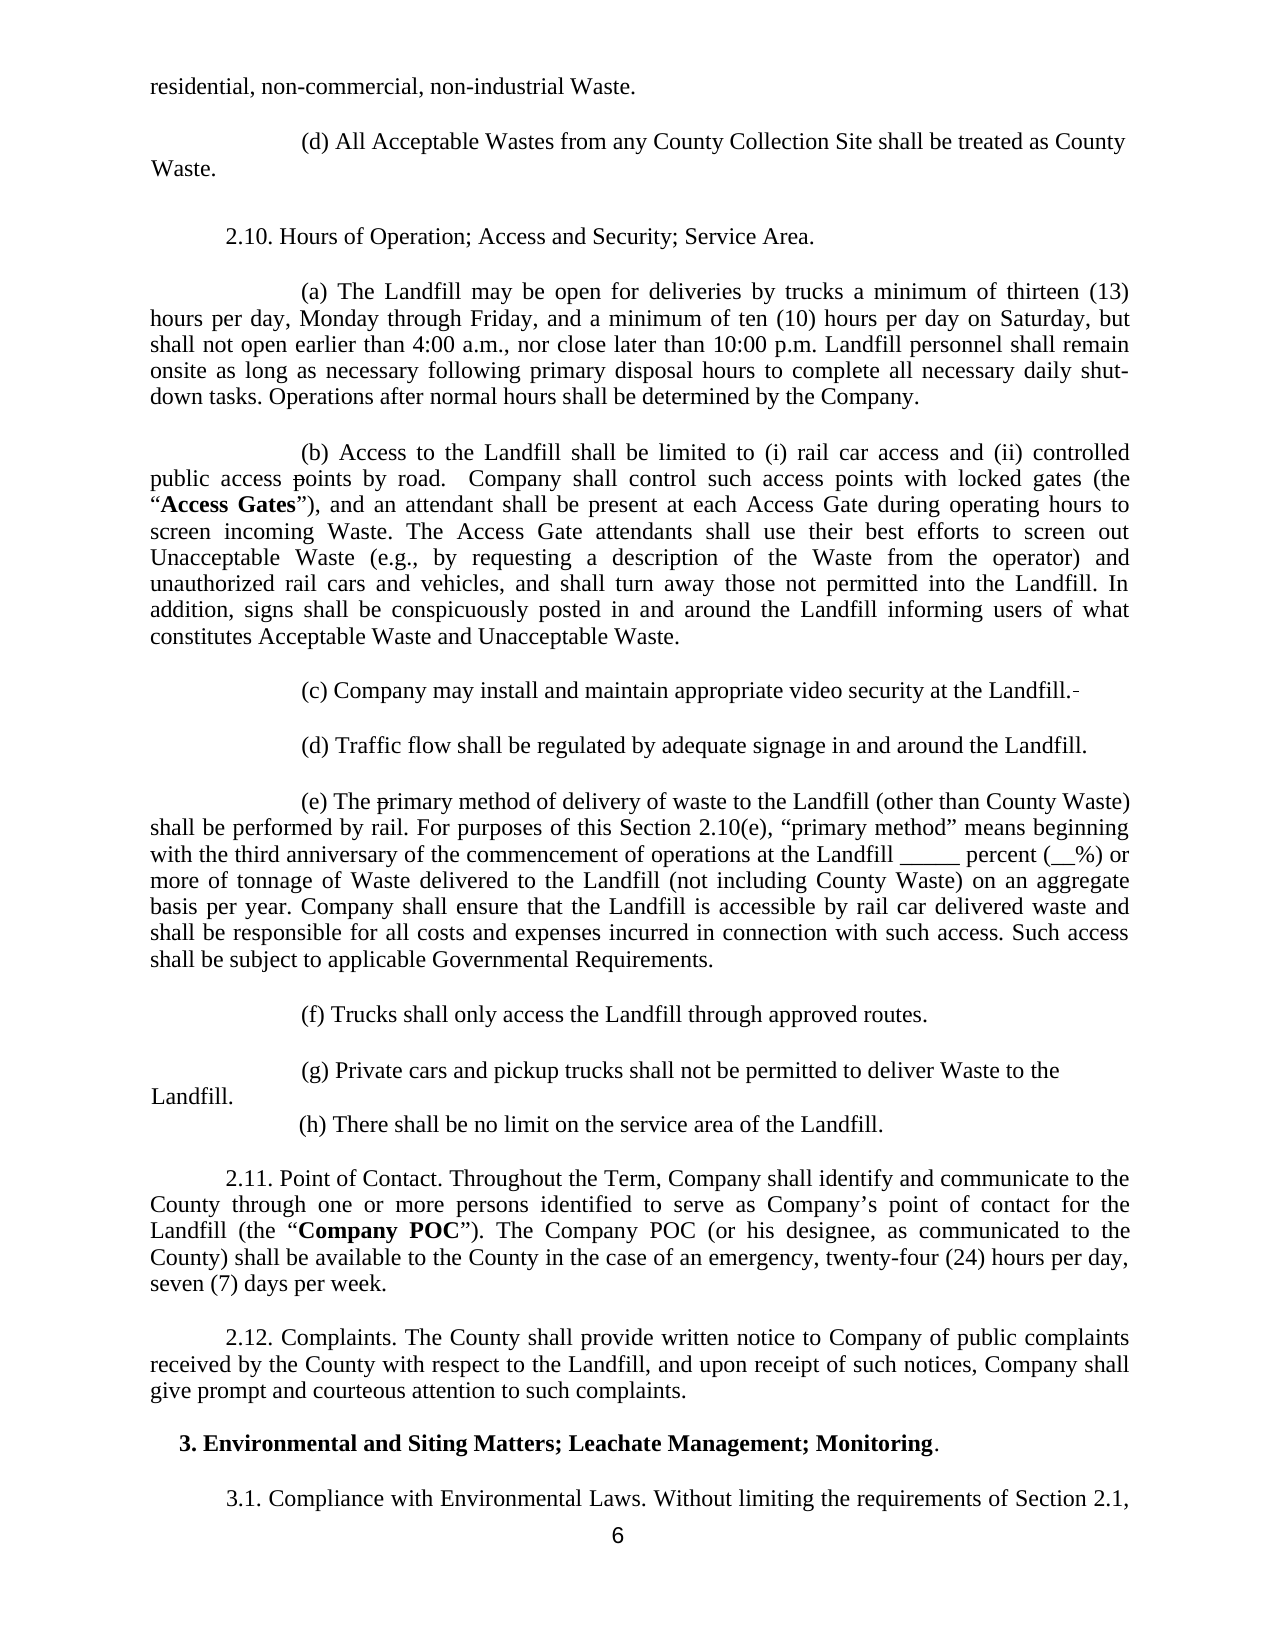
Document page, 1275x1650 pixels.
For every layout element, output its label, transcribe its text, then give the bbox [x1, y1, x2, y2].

text (e) The primary method of delivery of waste to the Landfill (other than County Waste) shall be performed by rail. For purposes of this Section 2.10(e), “primary method” means beginning with the third anniversary of the commencement of operations at the Landfill _____ percent (__%) or more of tonnage of Waste delivered to the Landfill (not including County Waste) on an aggregate basis per year. Company shall ensure that the Landfill is accessible by rail car delivered waste and shall be responsible for all costs and expenses incurred in connection with such access. Such access shall be subject to applicable Governmental Requirements. [150, 788, 1131, 972]
text 2.11. Point of Contact. Throughout the Term, Company shall identify and communicate to the County through one or more persons identified to serve as Company’s point of contact for the Landfill (the “Company POC”). The Company POC (or his designee, as communicated to the County) shall be available to the County in the case of an emergency, twenty-four (24) hours per day, seven (7) days per week. [150, 1166, 1131, 1297]
text 2.10. Hours of Operation; Access and Security; Service Area. [225, 222, 1131, 250]
text (d) All Acceptable Wastes from any County Collection Site shall be treated as County Waste. [151, 129, 1131, 181]
text (h) There shall be no limit on the service area of the Landfill. [150, 1109, 957, 1137]
text 2.12. Complaints. The County shall provide written notice to Company of public complaints received by the County with respect to the Landfill, and upon receipt of such notices, Company shall give prompt and courteous attention to such complaints. [150, 1325, 1131, 1403]
text (g) Private cars and pickup trucks shall not be permitted to deliver Waste to the Landfill. [151, 1057, 1131, 1109]
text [151, 1485, 1131, 1511]
text 3. Environmental and Siting Matters; Leachate Management; Monitoring. [150, 1429, 1131, 1457]
text (a) The Landfill may be open for deliveries by trucks a minimum of thirteen (13) hours per day, Monday through Friday, and a minimum of ten (10) hours per day on Saturday, but shall not open earlier than 4:00 a.m., nor close later than 10:00 p.m. Landfill personnel shall remain onsite as long as necessary following primary disposal hours to complete all necessary daily shut-down tasks. Operations after normal hours shall be determined by the Company. [150, 279, 1131, 410]
text (c) Company may install and maintain appropriate video security at the Landfill. [151, 677, 1131, 704]
text (d) Traffic flow shall be regulated by adequate signage in and around the Landfill. [150, 733, 1131, 759]
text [150, 73, 1131, 99]
text (b) Access to the Landfill shall be limited to (i) rail car access and (ii) controlled public access points by road. Company shall control such access points with locked gates (the “Access Gates”), and an attendant shall be present at each Access Gate during operating hours to screen incoming Waste. The Access Gate attendants shall use their best efforts to screen out Unacceptable Waste (e.g., by requesting a description of the Waste from the operator) and unauthorized rail cars and vehicles, and shall turn away those not permitted into the Landfill. In addition, signs shall be conspicuously posted in and around the Landfill informing users of what constitutes Acceptable Waste and Unacceptable Waste. [150, 439, 1131, 649]
text (f) Trucks shall only access the Landfill through approved routes. [150, 1002, 1131, 1028]
